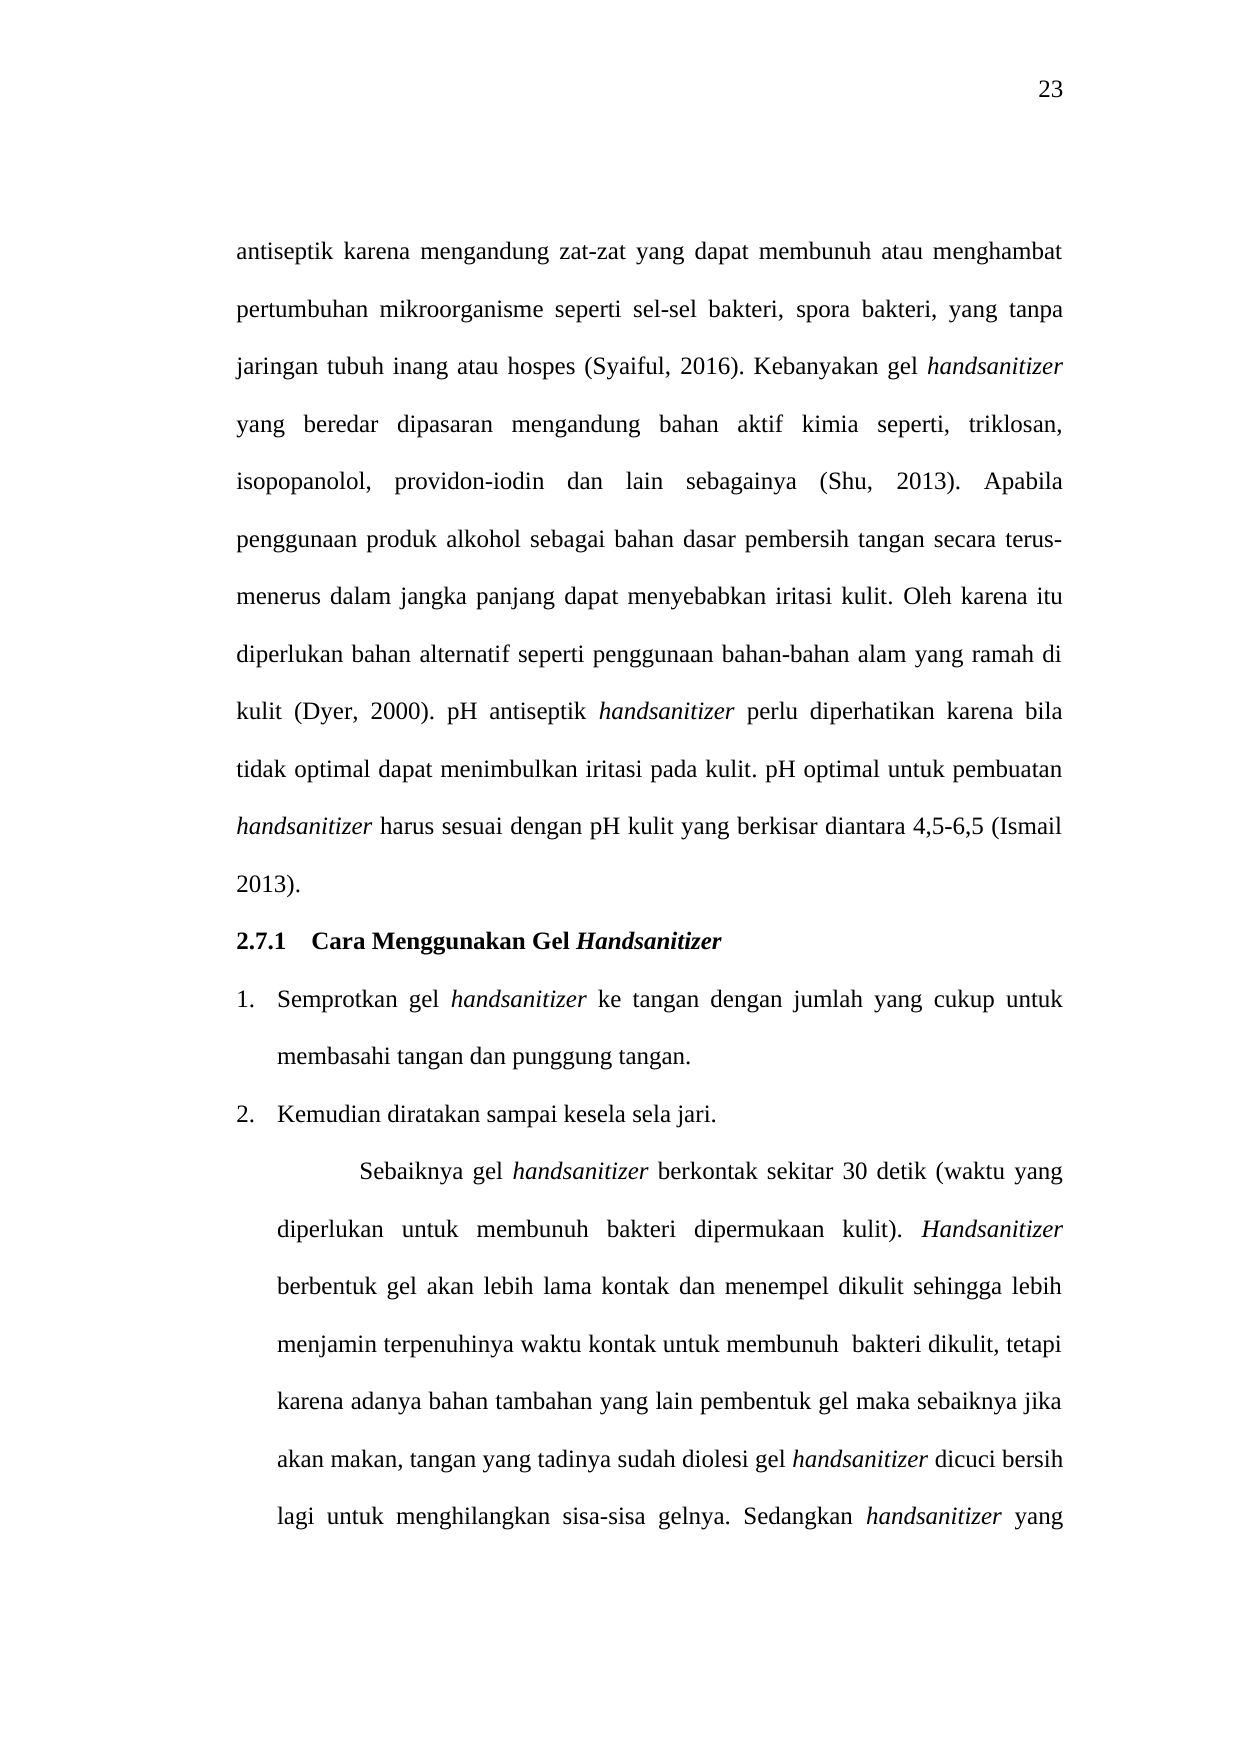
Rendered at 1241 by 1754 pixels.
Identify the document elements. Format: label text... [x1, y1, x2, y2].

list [236, 236, 1063, 897]
list Kemudian diratakan sampai kesela sela jari. [236, 1099, 1063, 1127]
list Semprotkan gel handsanitizer ke tangan dengan jumlah yang cukup untuk membasahi tangan dan punggung tangan. [236, 984, 1063, 1070]
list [277, 1156, 1063, 1530]
list Cara Menggunakan Gel Handsanitizer [236, 926, 1063, 955]
